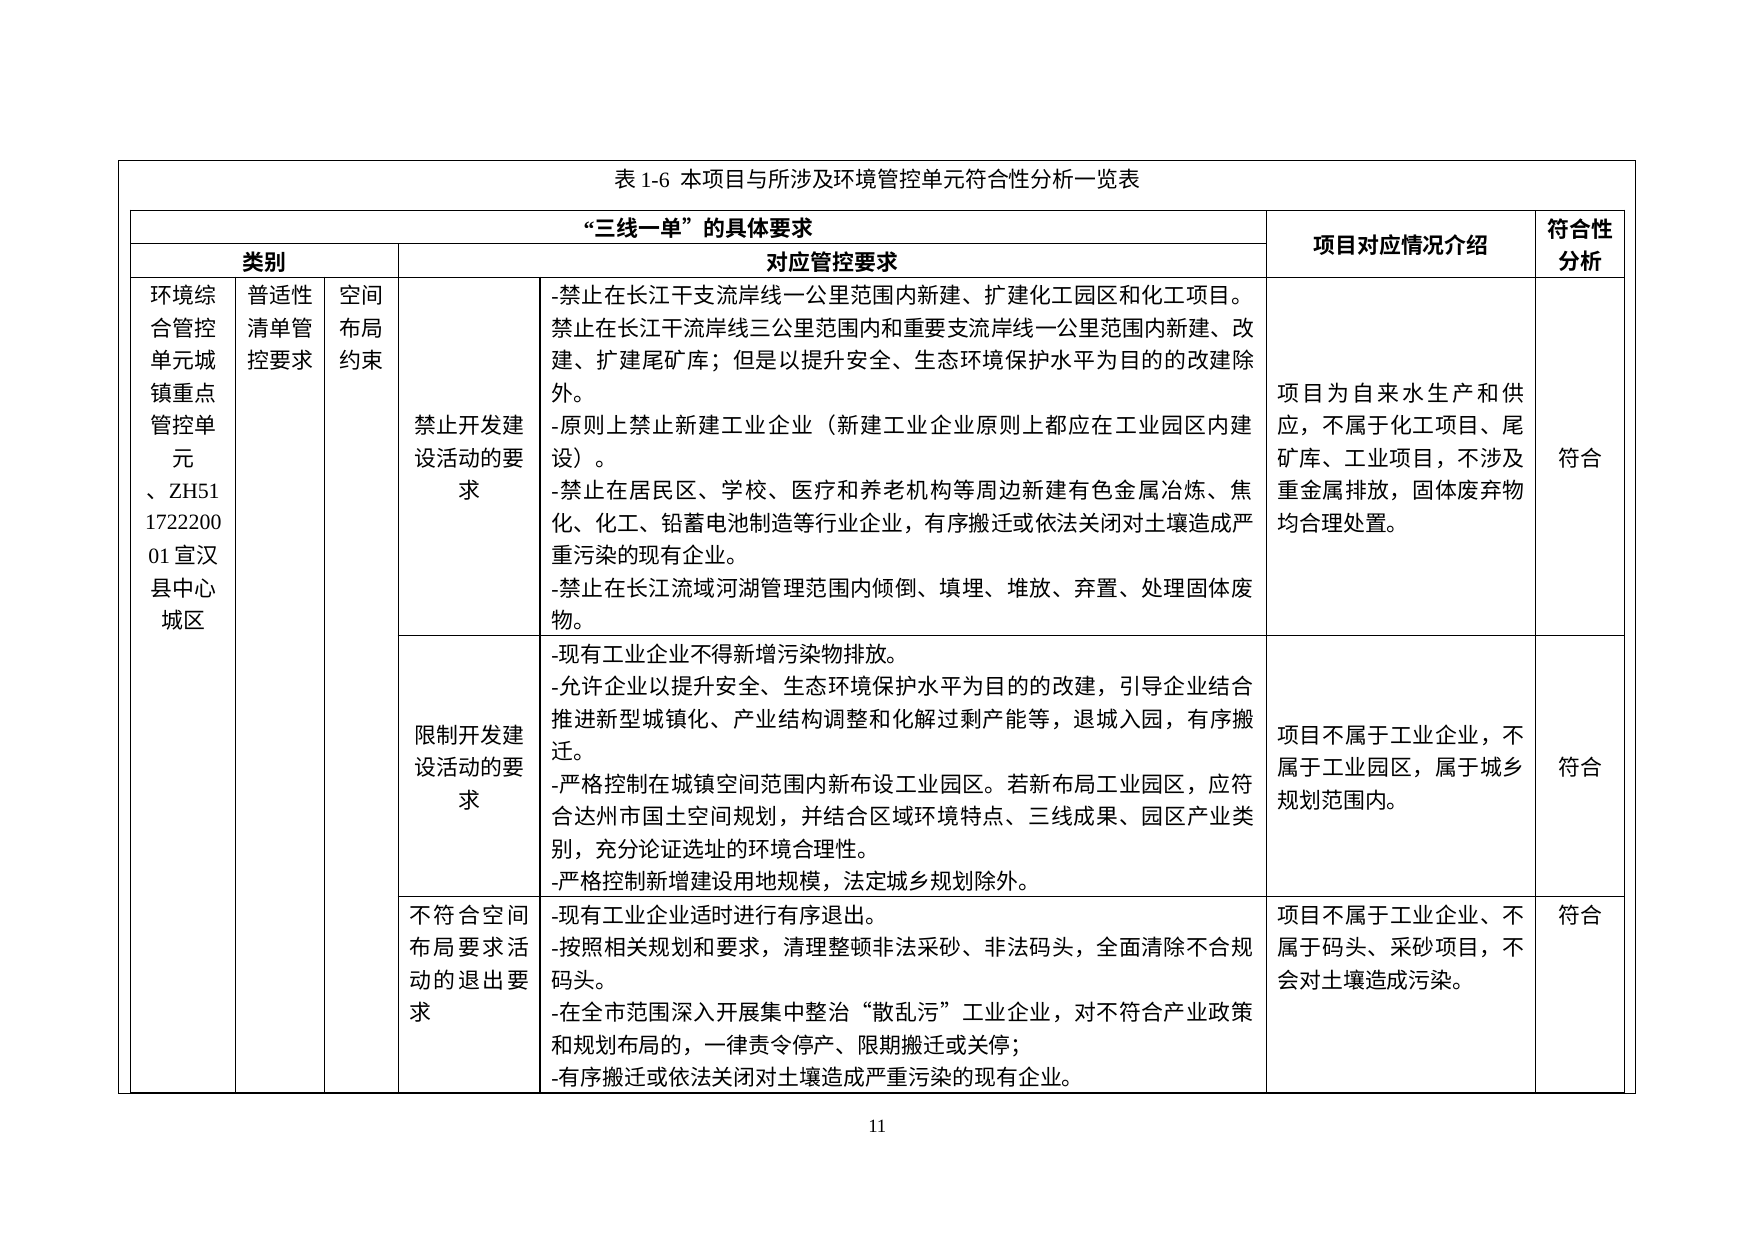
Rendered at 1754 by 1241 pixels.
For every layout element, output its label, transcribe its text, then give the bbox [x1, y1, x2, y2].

table_header 表1-6 本项目与所涉及环境管控单元符合性分析一览表 根据分析，本项目符合达州市“三线一单”相关要求。 [119, 161, 1635, 1093]
